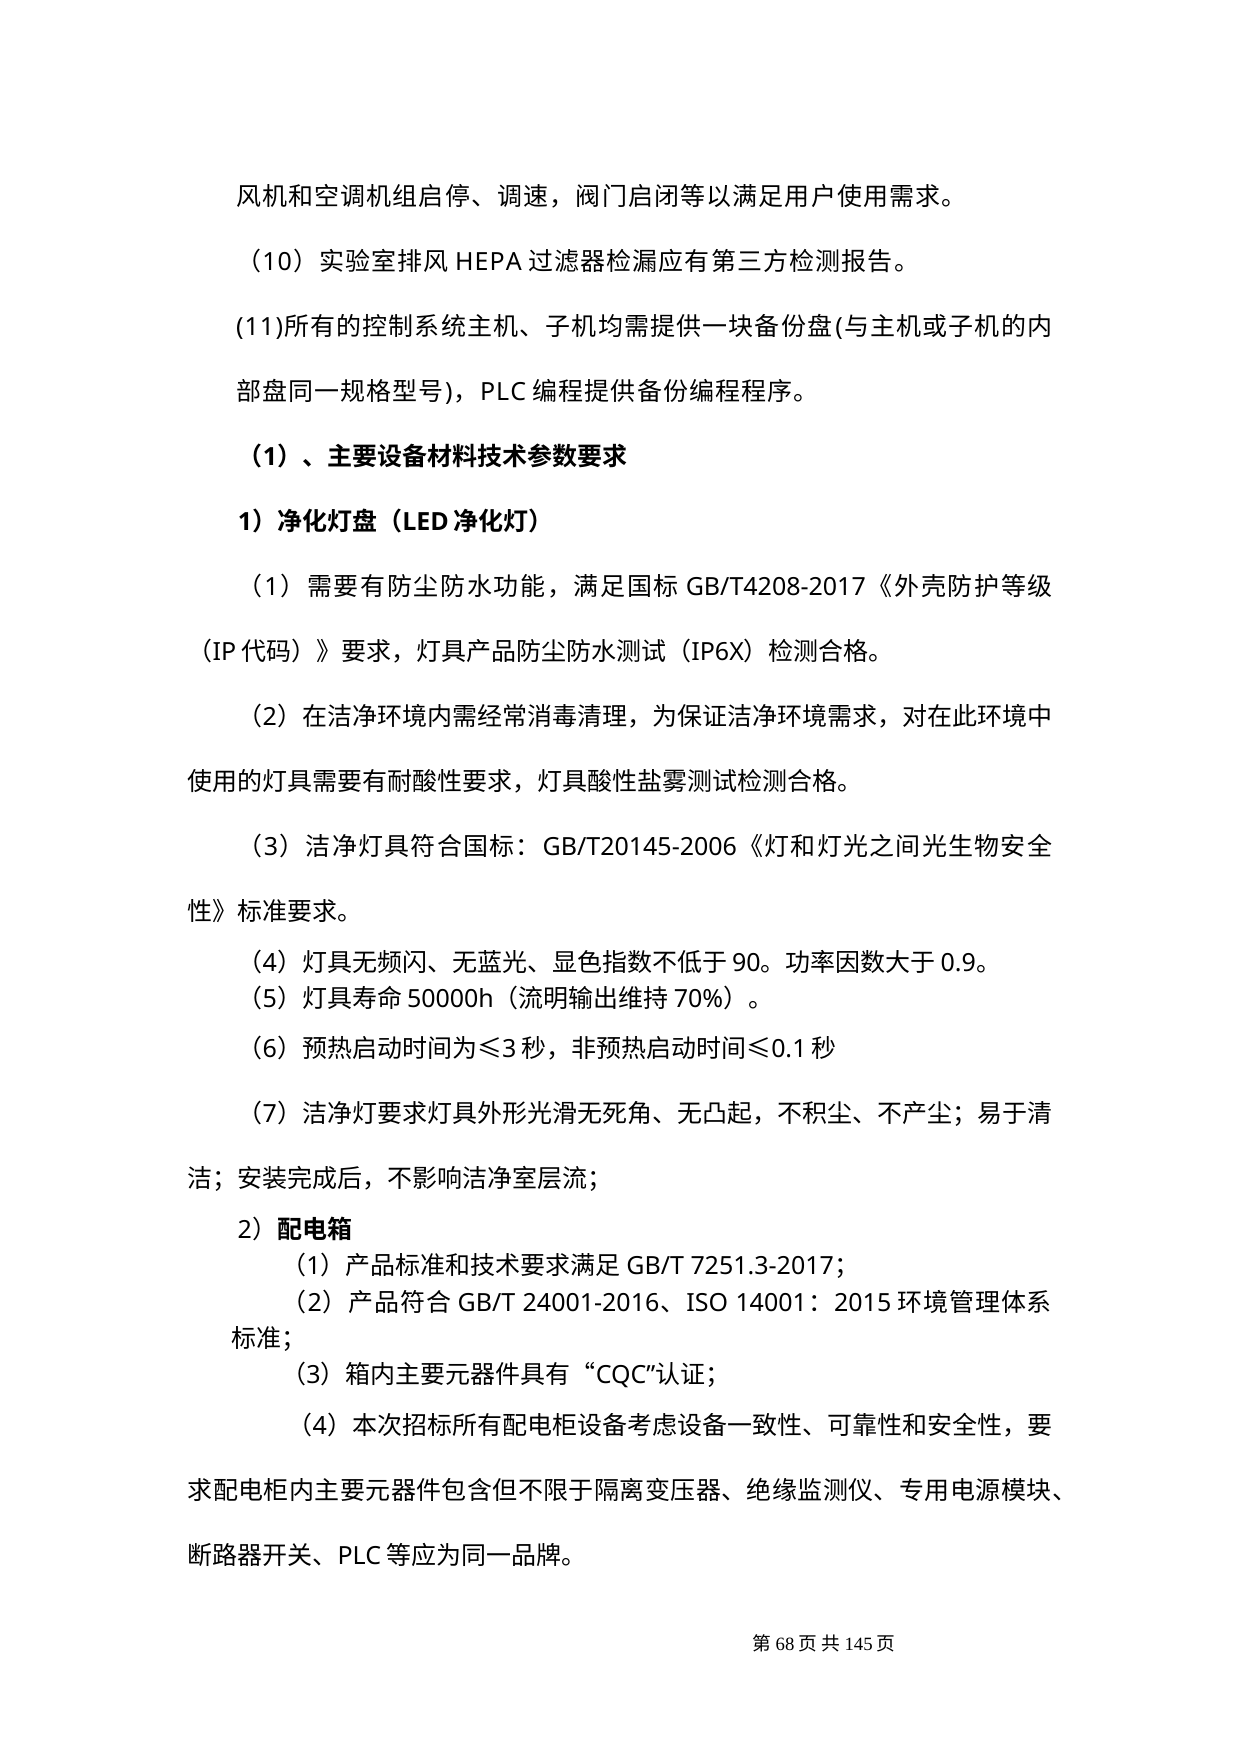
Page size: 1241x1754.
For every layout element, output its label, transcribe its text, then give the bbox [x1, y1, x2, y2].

text 1）净化灯盘（LED净化灯） [187, 487, 1053, 552]
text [236, 162, 1053, 227]
text （1）产品标准和技术要求满足 GB/T 7251.3-2017； [231, 1246, 1053, 1282]
text 2）配电箱 [187, 1209, 1053, 1246]
text （4）本次招标所有配电柜设备考虑设备一致性、可靠性和安全性，要求配电柜内主要元器件包含但不限于隔离变压器、绝缘监测仪、专用电源模块、断路器开关、PLC等应为同一品牌。 [187, 1391, 1053, 1586]
text （10）实验室排风HEPA过滤器检漏应有第三方检测报告。 [236, 227, 1053, 292]
text （5）灯具寿命50000h（流明输出维持70%）。 [187, 978, 1053, 1014]
text （4）灯具无频闪、无蓝光、显色指数不低于90。功率因数大于0.9。 [187, 942, 1053, 978]
text （2）在洁净环境内需经常消毒清理，为保证洁净环境需求，对在此环境中使用的灯具需要有耐酸性要求，灯具酸性盐雾测试检测合格。 [187, 682, 1053, 812]
text （3）洁净灯具符合国标：GB/T20145-2006《灯和灯光之间光生物安全性》标准要求。 [187, 812, 1053, 942]
text （3）箱内主要元器件具有“CQC”认证； [231, 1354, 1053, 1391]
subtitle （1）、主要设备材料技术参数要求 [187, 422, 1053, 487]
text （1）需要有防尘防水功能，满足国标GB/T4208-2017《外壳防护等级（IP代码）》要求，灯具产品防尘防水测试（IP6X）检测合格。 [187, 552, 1053, 682]
text （2）产品符合GB/T 24001-2016、ISO 14001：2015环境管理体系标准； [231, 1282, 1053, 1354]
text （7）洁净灯要求灯具外形光滑无死角、无凸起，不积尘、不产尘；易于清洁；安装完成后，不影响洁净室层流； [187, 1079, 1053, 1209]
text (11)所有的控制系统主机、子机均需提供一块备份盘(与主机或子机的内部盘同一规格型号)，PLC编程提供备份编程程序。 [236, 292, 1053, 422]
text （6）预热启动时间为≤3秒，非预热启动时间≤0.1秒 [187, 1014, 1053, 1079]
